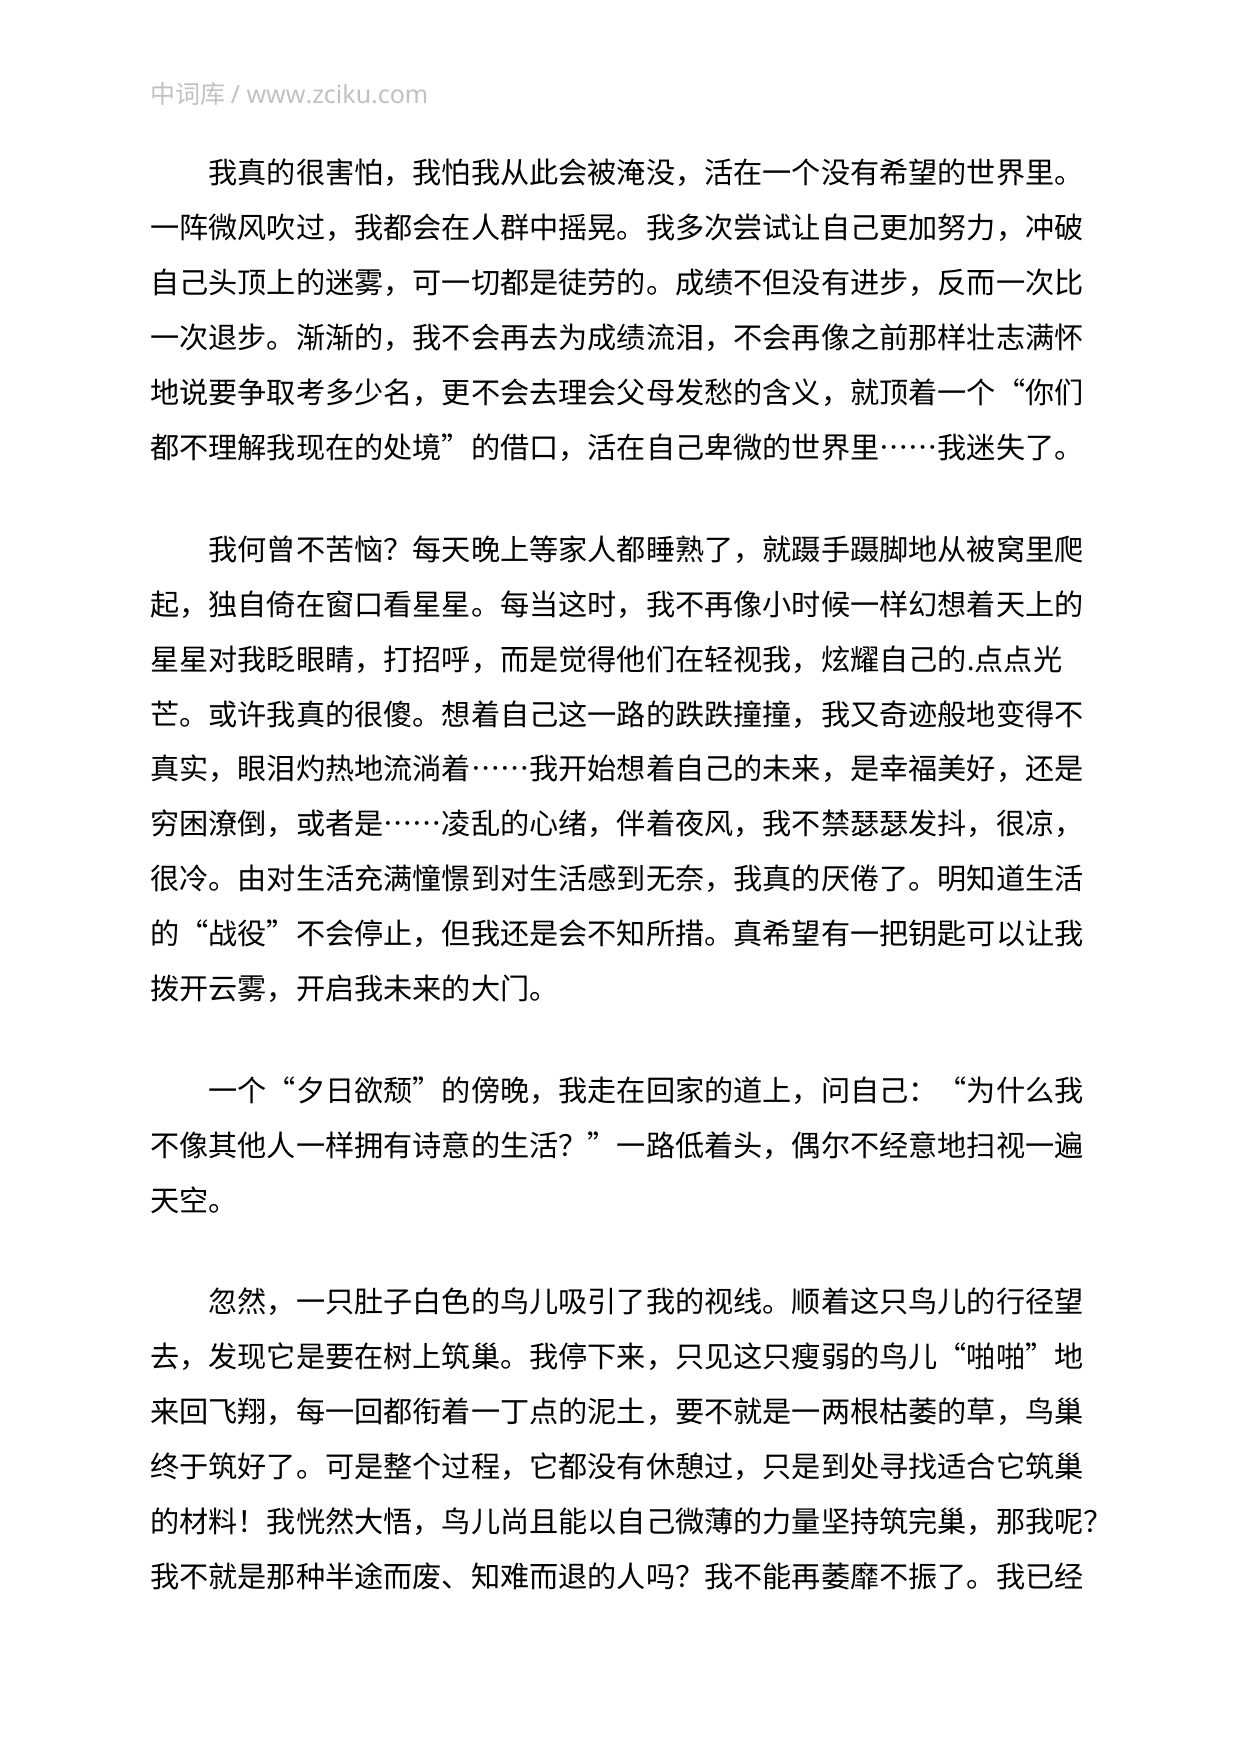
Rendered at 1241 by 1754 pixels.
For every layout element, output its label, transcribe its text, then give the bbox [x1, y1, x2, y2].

text 我真的很害怕，我怕我从此会被淹没，活在一个没有希望的世界里。一阵微风吹过，我都会在人群中摇晃。我多次尝试让自己更加努力，冲破自己头顶上的迷雾，可一切都是徒劳的。成绩不但没有进步，反而一次比一次退步。渐渐的，我不会再去为成绩流泪，不会再像之前那样壮志满怀地说要争取考多少名，更不会去理会父母发愁的含义，就顶着一个“你们都不理解我现在的处境”的借口，活在自己卑微的世界里……我迷失了。 [150, 150, 1090, 467]
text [150, 1279, 1090, 1596]
text 我何曾不苦恼？每天晚上等家人都睡熟了，就蹑手蹑脚地从被窝里爬起，独自倚在窗口看星星。每当这时，我不再像小时候一样幻想着天上的星星对我眨眼睛，打招呼，而是觉得他们在轻视我，炫耀自己的.点点光芒。或许我真的很傻。想着自己这一路的跌跌撞撞，我又奇迹般地变得不真实，眼泪灼热地流淌着……我开始想着自己的未来，是幸福美好，还是穷困潦倒，或者是……凌乱的心绪，伴着夜风，我不禁瑟瑟发抖，很凉，很冷。由对生活充满憧憬到对生活感到无奈，我真的厌倦了。明知道生活的“战役”不会停止，但我还是会不知所措。真希望有一把钥匙可以让我拨开云雾，开启我未来的大门。 [150, 526, 1090, 1008]
text 一个“夕日欲颓”的傍晚，我走在回家的道上，问自己：“为什么我不像其他人一样拥有诗意的生活？”一路低着头，偶尔不经意地扫视一遍天空。 [150, 1067, 1090, 1219]
